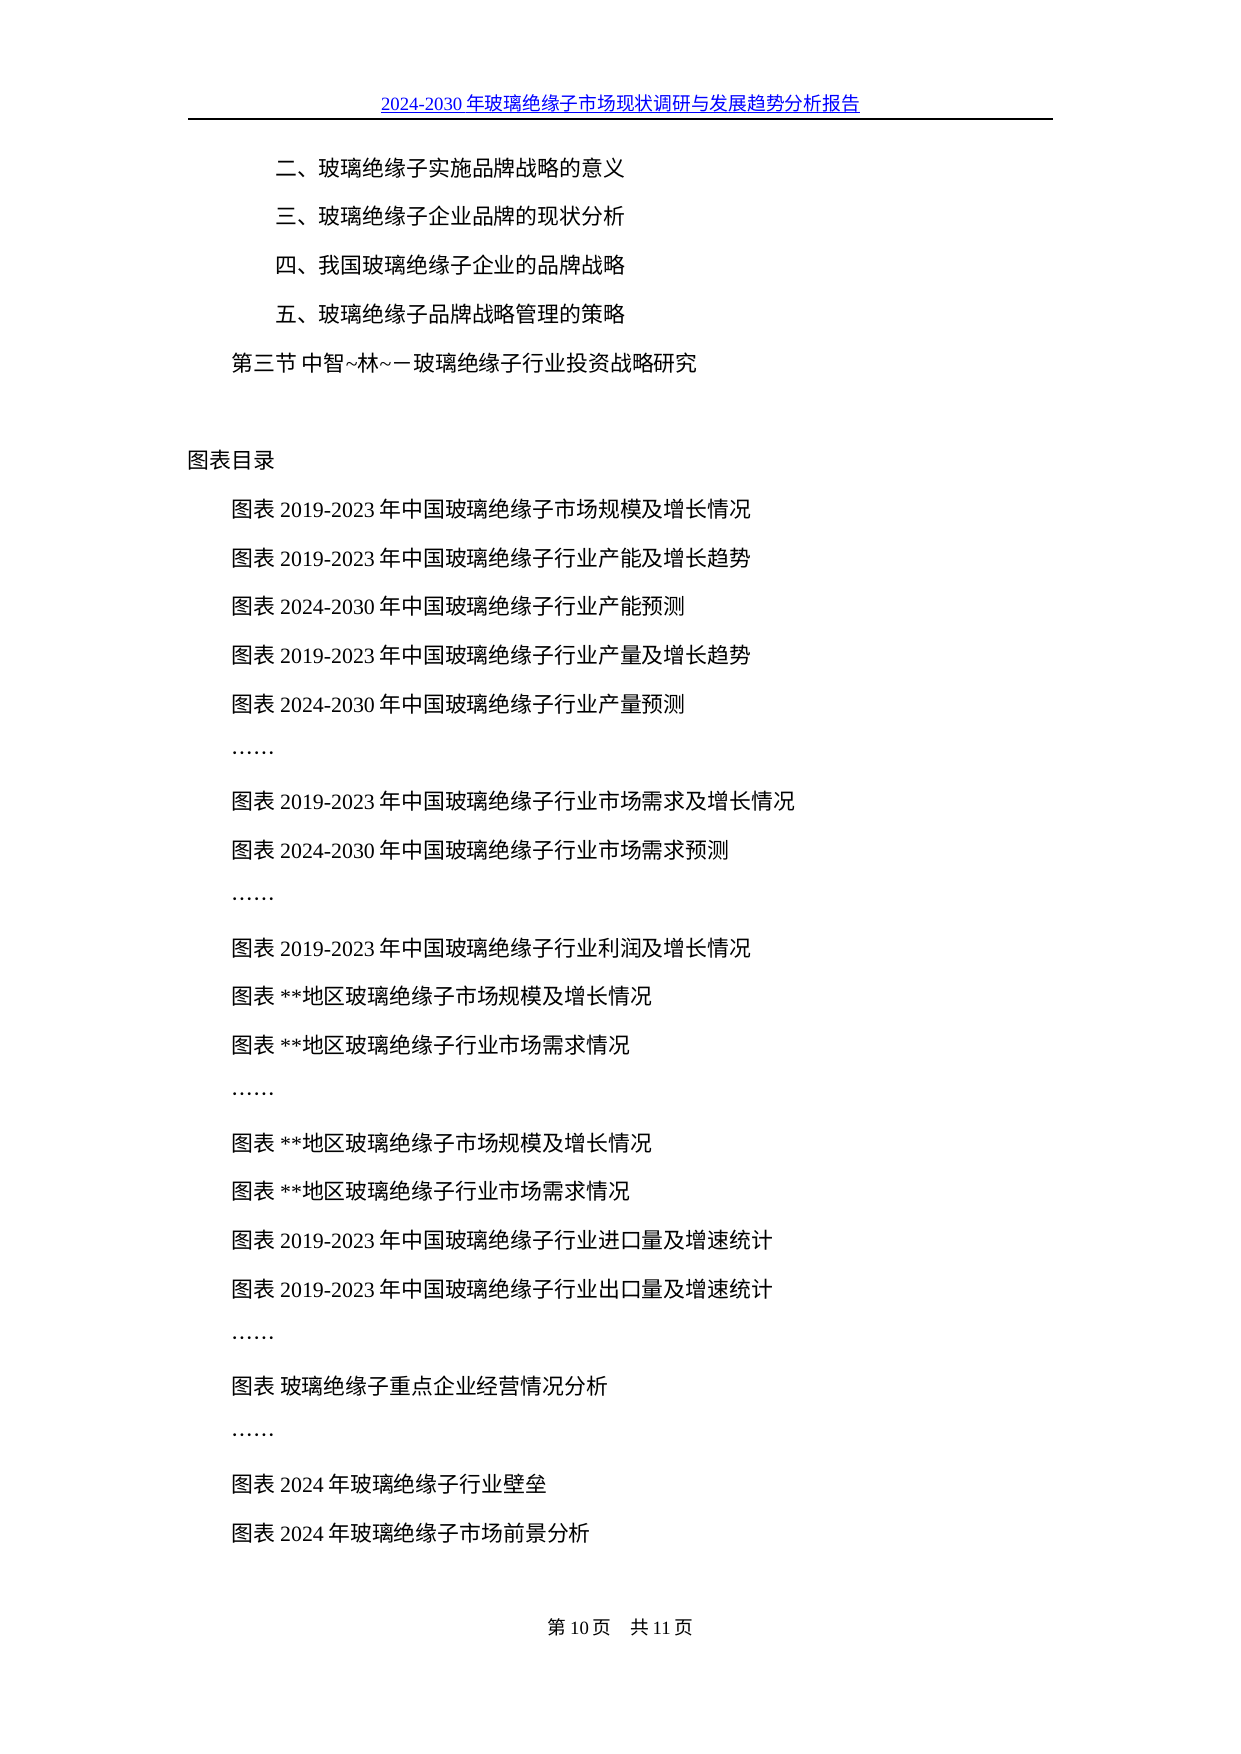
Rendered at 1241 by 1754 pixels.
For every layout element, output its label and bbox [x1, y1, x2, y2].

text [187, 150, 1053, 1548]
